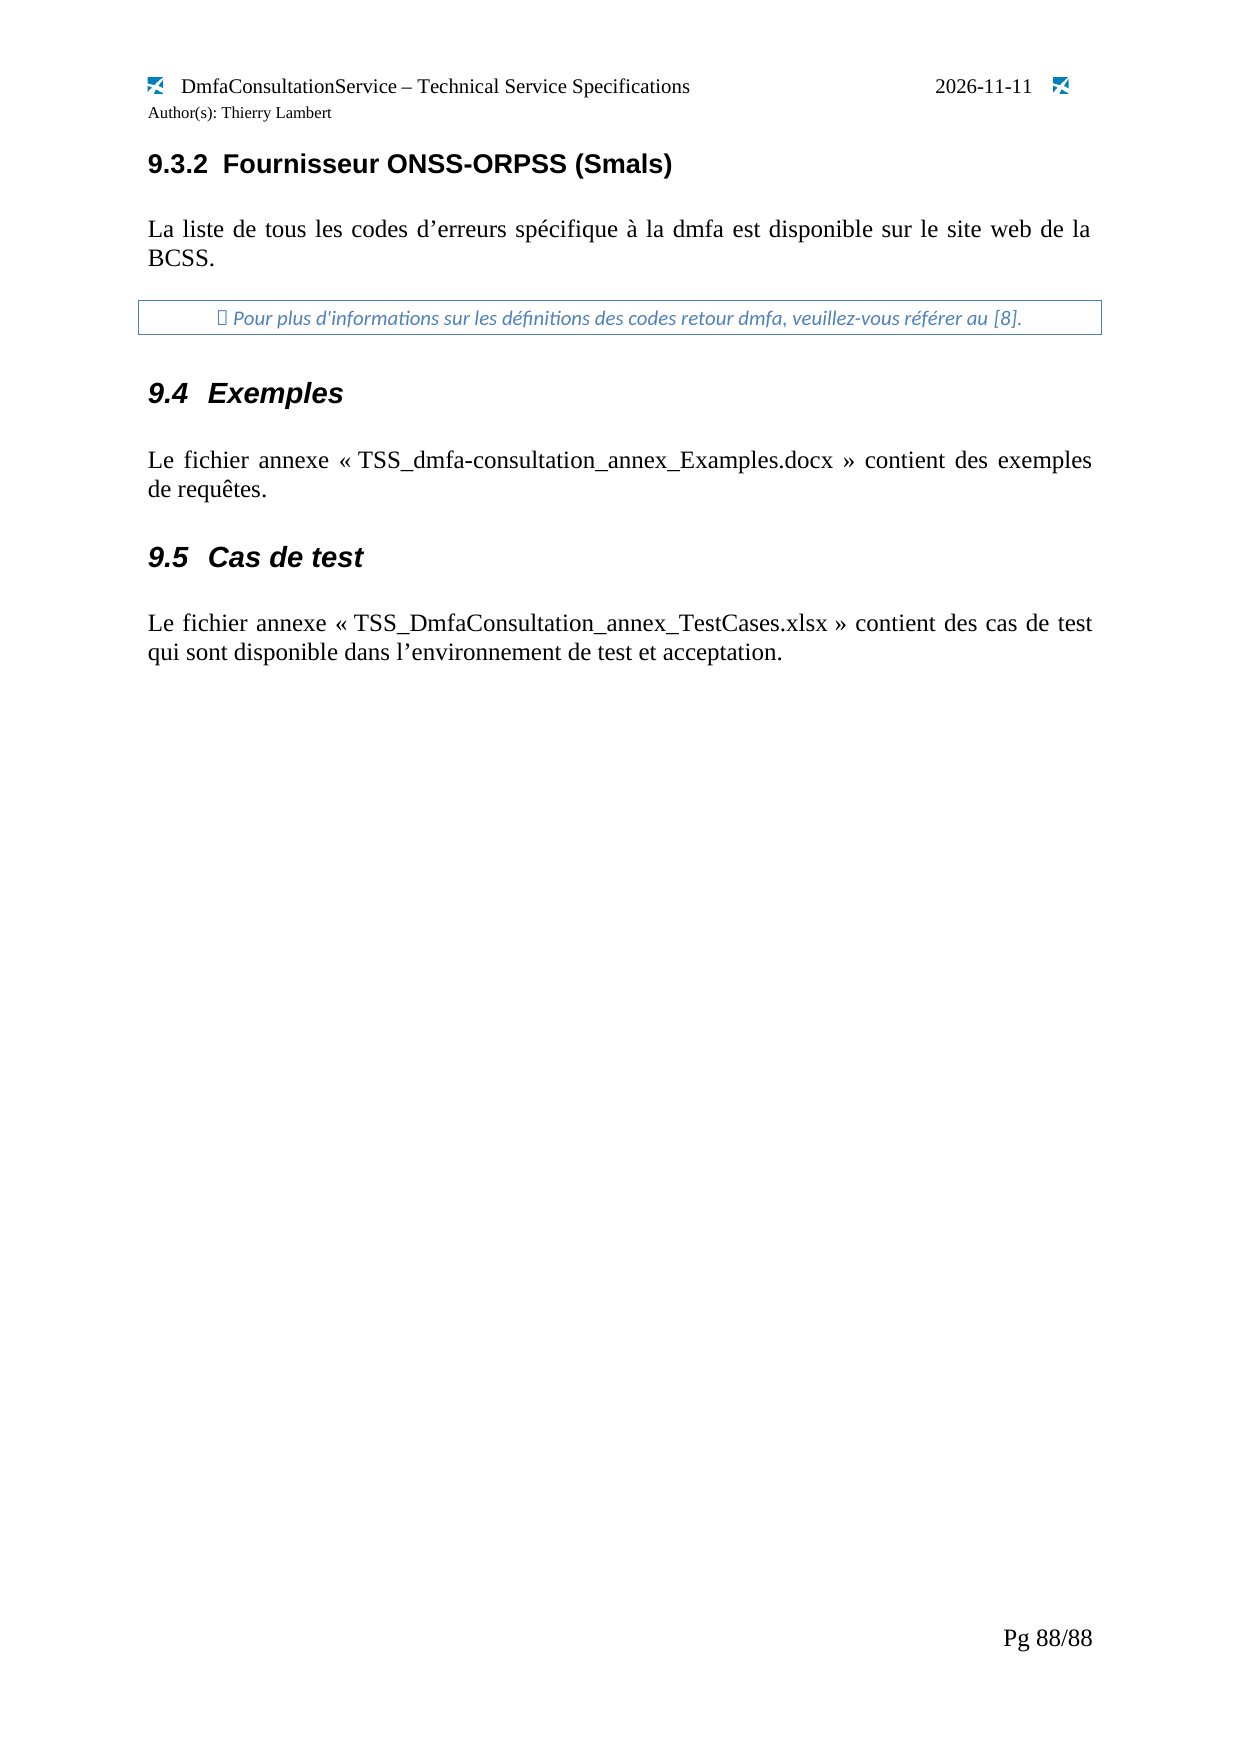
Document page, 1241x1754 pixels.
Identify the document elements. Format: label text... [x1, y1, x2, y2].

list  Pour plus d'informations sur les définitions des codes retour dmfa, veuillez-vous référer au [8]. [139, 301, 1101, 334]
picture [147, 83, 164, 94]
text Le fichier annexe « TSS_dmfa-consultation_annex_Examples.docx » contient des exemples de requêtes. [148, 445, 1093, 502]
text La liste de tous les codes d’erreurs spécifique à la dmfa est disponible sur le site web de la BCSS. [148, 214, 1093, 271]
picture [1053, 81, 1069, 94]
subtitle Cas de test [148, 540, 1093, 573]
text Le fichier annexe « TSS_DmfaConsultation_annex_TestCases.xlsx » contient des cas de test qui sont disponible dans l’environnement de test et acceptation. [148, 608, 1093, 666]
subtitle Fournisseur ONSS-ORPSS (Smals) [148, 148, 1093, 179]
subtitle Exemples [148, 376, 1093, 410]
